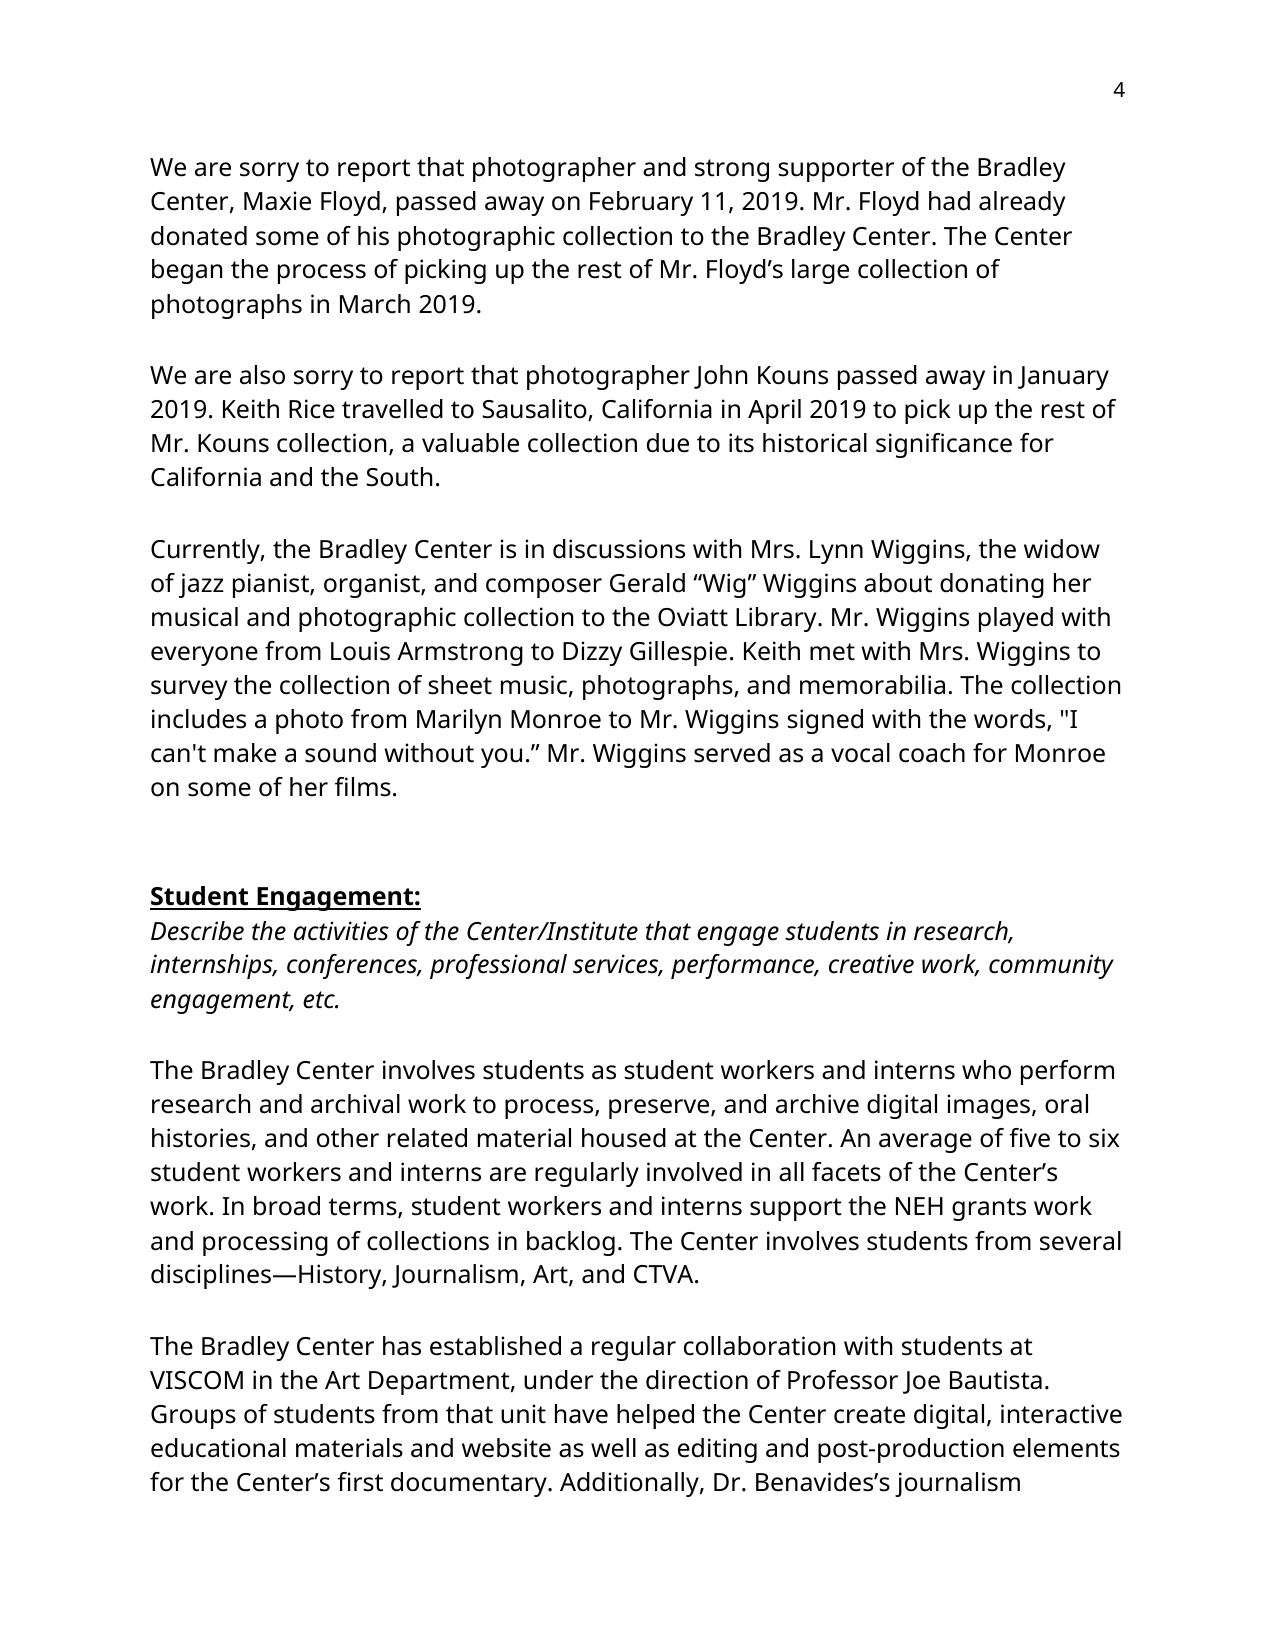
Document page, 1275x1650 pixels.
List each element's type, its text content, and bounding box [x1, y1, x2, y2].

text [150, 1329, 1125, 1499]
subtitle Student Engagement: [150, 879, 1125, 913]
text Currently, the Bradley Center is in discussions with Mrs. Lynn Wiggins, the widow of jazz pianist, organist, and composer Gerald “Wig” Wiggins about donating her musical and photographic collection to the Oviatt Library. Mr. Wiggins played with everyone from Louis Armstrong to Dizzy Gillespie. Keith met with Mrs. Wiggins to survey the collection of sheet music, photographs, and memorabilia. The collection includes a photo from Marilyn Monroe to Mr. Wiggins signed with the words, "I can't make a sound without you.” Mr. Wiggins served as a vocal coach for Monroe on some of her films. [150, 532, 1125, 804]
text Describe the activities of the Center/Institute that engage students in research, internships, conferences, professional services, performance, creative work, community engagement, etc. [150, 913, 1125, 1015]
text The Bradley Center involves students as student workers and interns who perform research and archival work to process, preserve, and archive digital images, oral histories, and other related material housed at the Center. An average of five to six student workers and interns are regularly involved in all facets of the Center’s work. In broad terms, student workers and interns support the NEH grants work and processing of collections in backlog. The Center involves students from several disciplines—History, Journalism, Art, and CTVA. [150, 1053, 1125, 1291]
text We are sorry to report that photographer and strong supporter of the Bradley Center, Maxie Floyd, passed away on February 11, 2019. Mr. Floyd had already donated some of his photographic collection to the Bradley Center. The Center began the process of picking up the rest of Mr. Floyd’s large collection of photographs in March 2019. [150, 150, 1125, 320]
text We are also sorry to report that photographer John Kouns passed away in January 2019. Keith Rice travelled to Sausalito, California in April 2019 to pick up the rest of Mr. Kouns collection, a valuable collection due to its historical significance for California and the South. [150, 358, 1125, 494]
